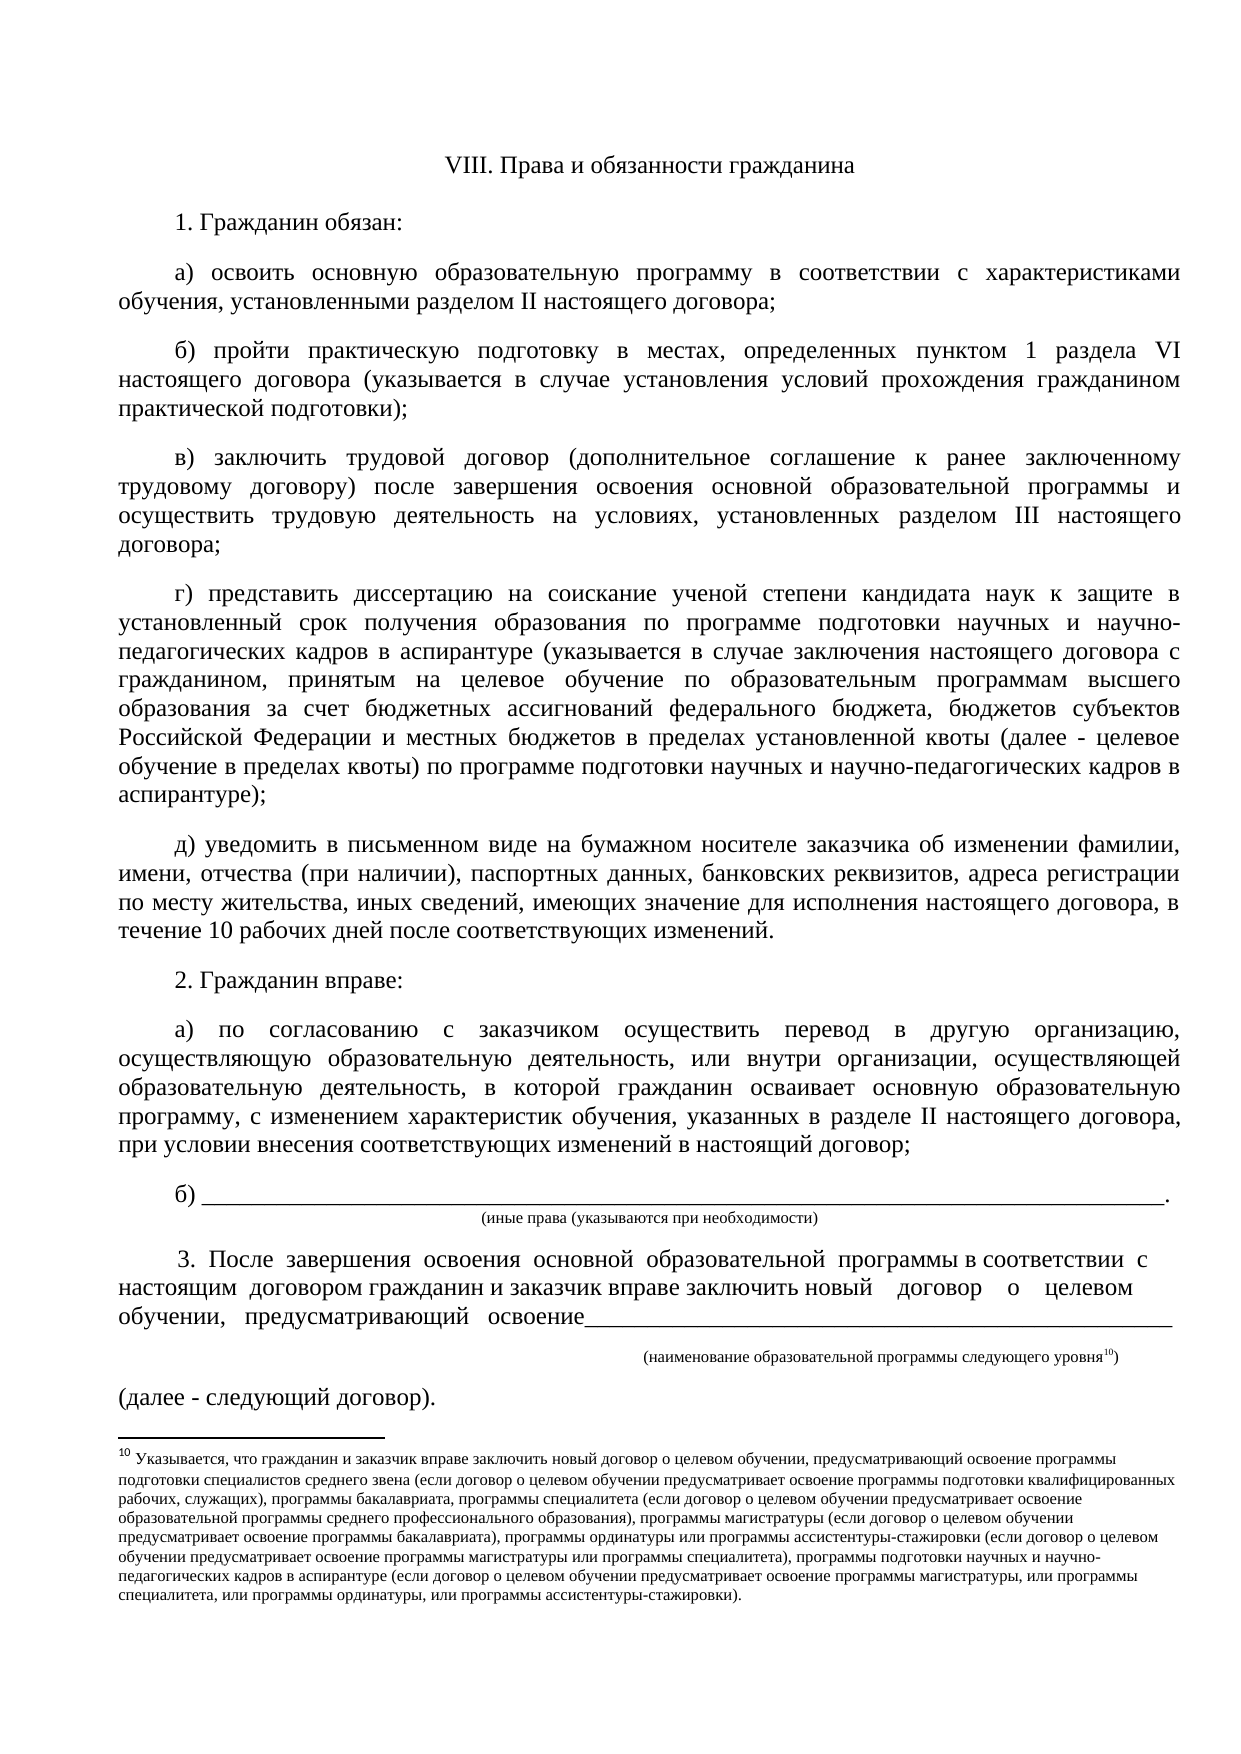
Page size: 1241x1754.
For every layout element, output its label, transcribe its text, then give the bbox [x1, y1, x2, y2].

text д) уведомить в письменном виде на бумажном носителе заказчика об изменении фамилии, имени, отчества (при наличии), паспортных данных, банковских реквизитов, адреса регистрации по месту жительства, иных сведений, имеющих значение для исполнения настоящего договора, в течение 10 рабочих дней после соответствующих изменений. [118, 829, 1181, 944]
text г) представить диссертацию на соискание ученой степени кандидата наук к защите в установленный срок получения образования по программе подготовки научных и научно-педагогических кадров в аспирантуре (указывается в случае заключения настоящего договора с гражданином, принятым на целевое обучение по образовательным программам высшего образования за счет бюджетных ассигнований федерального бюджета, бюджетов субъектов Российской Федерации и местных бюджетов в пределах установленной квоты (далее - целевое обучение в пределах квоты) по программе подготовки научных и научно-педагогических кадров в аспирантуре); [118, 578, 1181, 808]
text б) пройти практическую подготовку в местах, определенных пунктом 1 раздела VI настоящего договора (указывается в случае установления условий прохождения гражданином практической подготовки); [118, 335, 1181, 422]
text (наименование образовательной программы следующего уровня) [118, 1347, 1181, 1366]
text (далее - следующий договор). [118, 1382, 1181, 1411]
text 2. Гражданин вправе: [118, 965, 1181, 994]
text VIII. Права и обязанности гражданина [118, 150, 1181, 179]
text 3. После завершения освоения основной образовательной программы в соответствии с настоящим договором гражданин и заказчик вправе заключить новый договор о целевом обучении, предусматривающий освоение_______________________________________________ [118, 1244, 1181, 1330]
text в) заключить трудовой договор (дополнительное соглашение к ранее заключенному трудовому договору) после завершения освоения основной образовательной программы и осуществить трудовую деятельность на условиях, установленных разделом III настоящего договора; [118, 442, 1181, 557]
text (иные права (указываются при необходимости) [118, 1208, 1181, 1227]
text а) по согласованию с заказчиком осуществить перевод в другую организацию, осуществляющую образовательную деятельность, или внутри организации, осуществляющей образовательную деятельность, в которой гражданин осваивает основную образовательную программу, с изменением характеристик обучения, указанных в разделе II настоящего договора, при условии внесения соответствующих изменений в настоящий договор; [118, 1014, 1181, 1158]
text а) освоить основную образовательную программу в соответствии с характеристиками обучения, установленными разделом II настоящего договора; [118, 257, 1181, 314]
text б) _____________________________________________________________________________. [118, 1179, 1181, 1208]
text 1. Гражданин обязан: [118, 207, 1181, 236]
